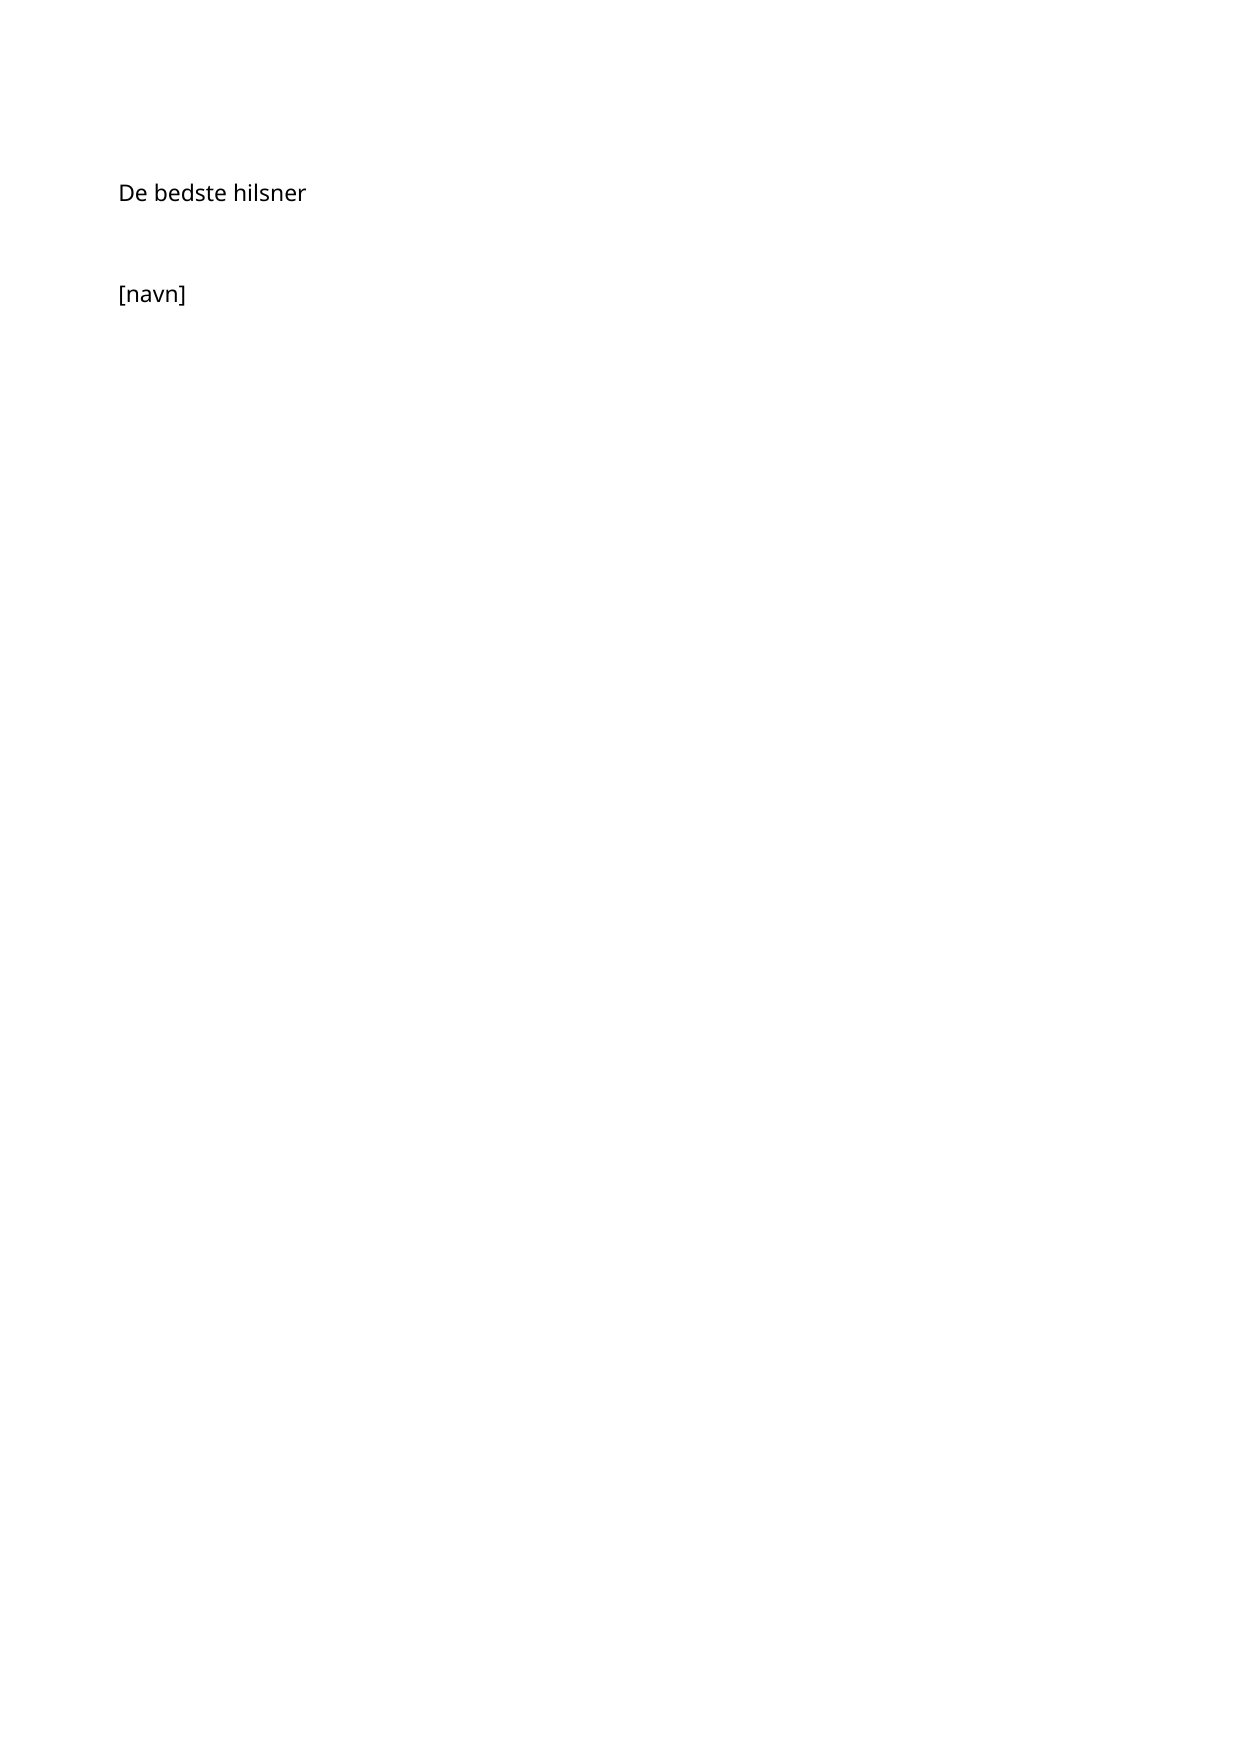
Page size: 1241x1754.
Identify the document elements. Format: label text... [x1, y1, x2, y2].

text De bedste hilsner [118, 177, 1122, 208]
text [navn] [118, 278, 1122, 309]
